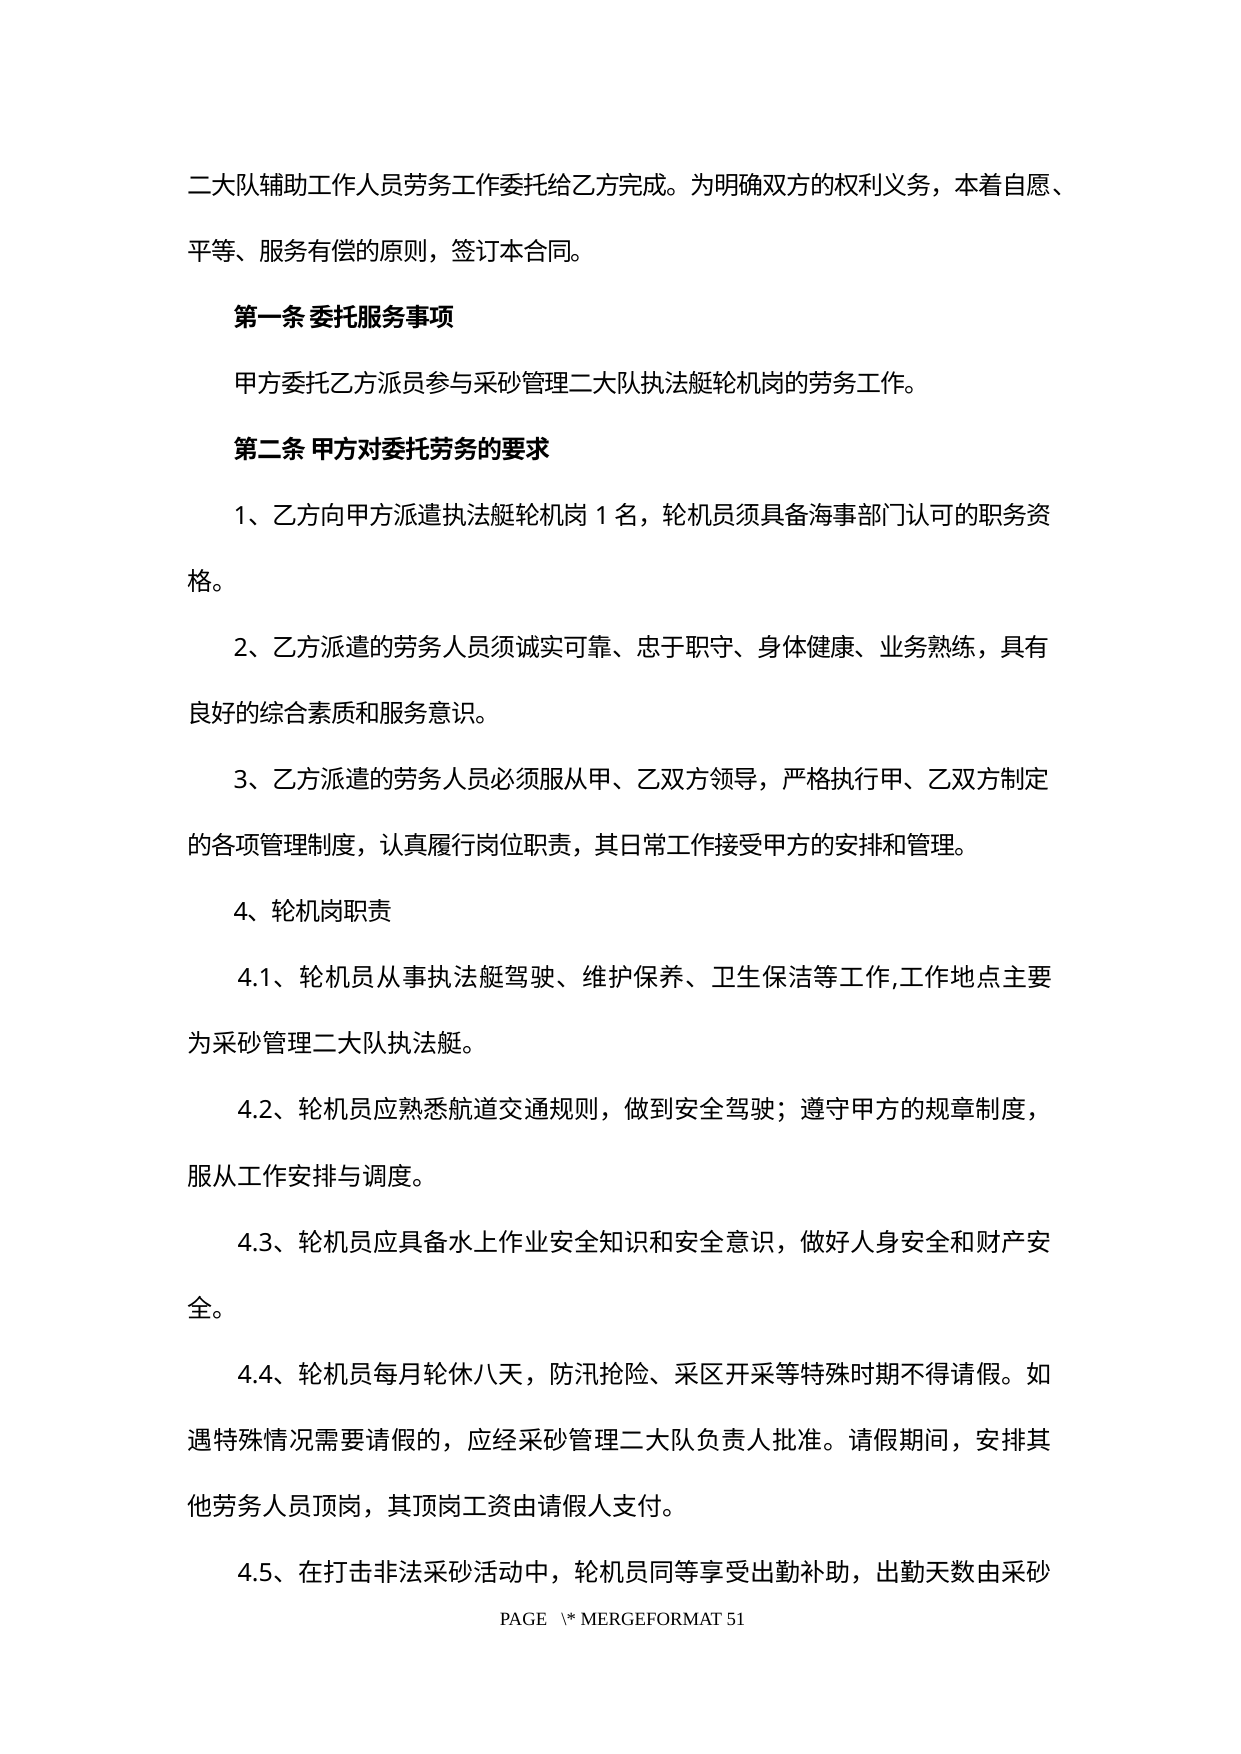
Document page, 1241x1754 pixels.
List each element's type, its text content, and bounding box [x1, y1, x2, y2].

text 甲方委托乙方派员参与采砂管理二大队执法艇轮机岗的劳务工作。 [187, 349, 1053, 415]
text 4、轮机岗职责 [187, 877, 1053, 943]
text 4.3、轮机员应具备水上作业安全知识和安全意识，做好人身安全和财产安全。 [187, 1207, 1053, 1339]
text 3、乙方派遣的劳务人员必须服从甲、乙双方领导，严格执行甲、乙双方制定的各项管理制度，认真履行岗位职责，其日常工作接受甲方的安排和管理。 [187, 745, 1053, 877]
text 4.4、轮机员每月轮休八天，防汛抢险、采区开采等特殊时期不得请假。如遇特殊情况需要请假的，应经采砂管理二大队负责人批准。请假期间，安排其他劳务人员顶岗，其顶岗工资由请假人支付。 [187, 1339, 1053, 1537]
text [187, 1537, 1053, 1603]
text 第二条 甲方对委托劳务的要求 [187, 415, 1053, 481]
text 1、乙方向甲方派遣执法艇轮机岗1名，轮机员须具备海事部门认可的职务资格。 [187, 481, 1053, 613]
text 2、乙方派遣的劳务人员须诚实可靠、忠于职守、身体健康、业务熟练，具有良好的综合素质和服务意识。 [187, 613, 1053, 745]
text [187, 151, 1053, 283]
text 4.1、轮机员从事执法艇驾驶、维护保养、卫生保洁等工作,工作地点主要为采砂管理二大队执法艇。 [187, 943, 1053, 1075]
text 4.2、轮机员应熟悉航道交通规则，做到安全驾驶；遵守甲方的规章制度，服从工作安排与调度。 [187, 1075, 1053, 1207]
text 第一条 委托服务事项 [187, 283, 1053, 349]
